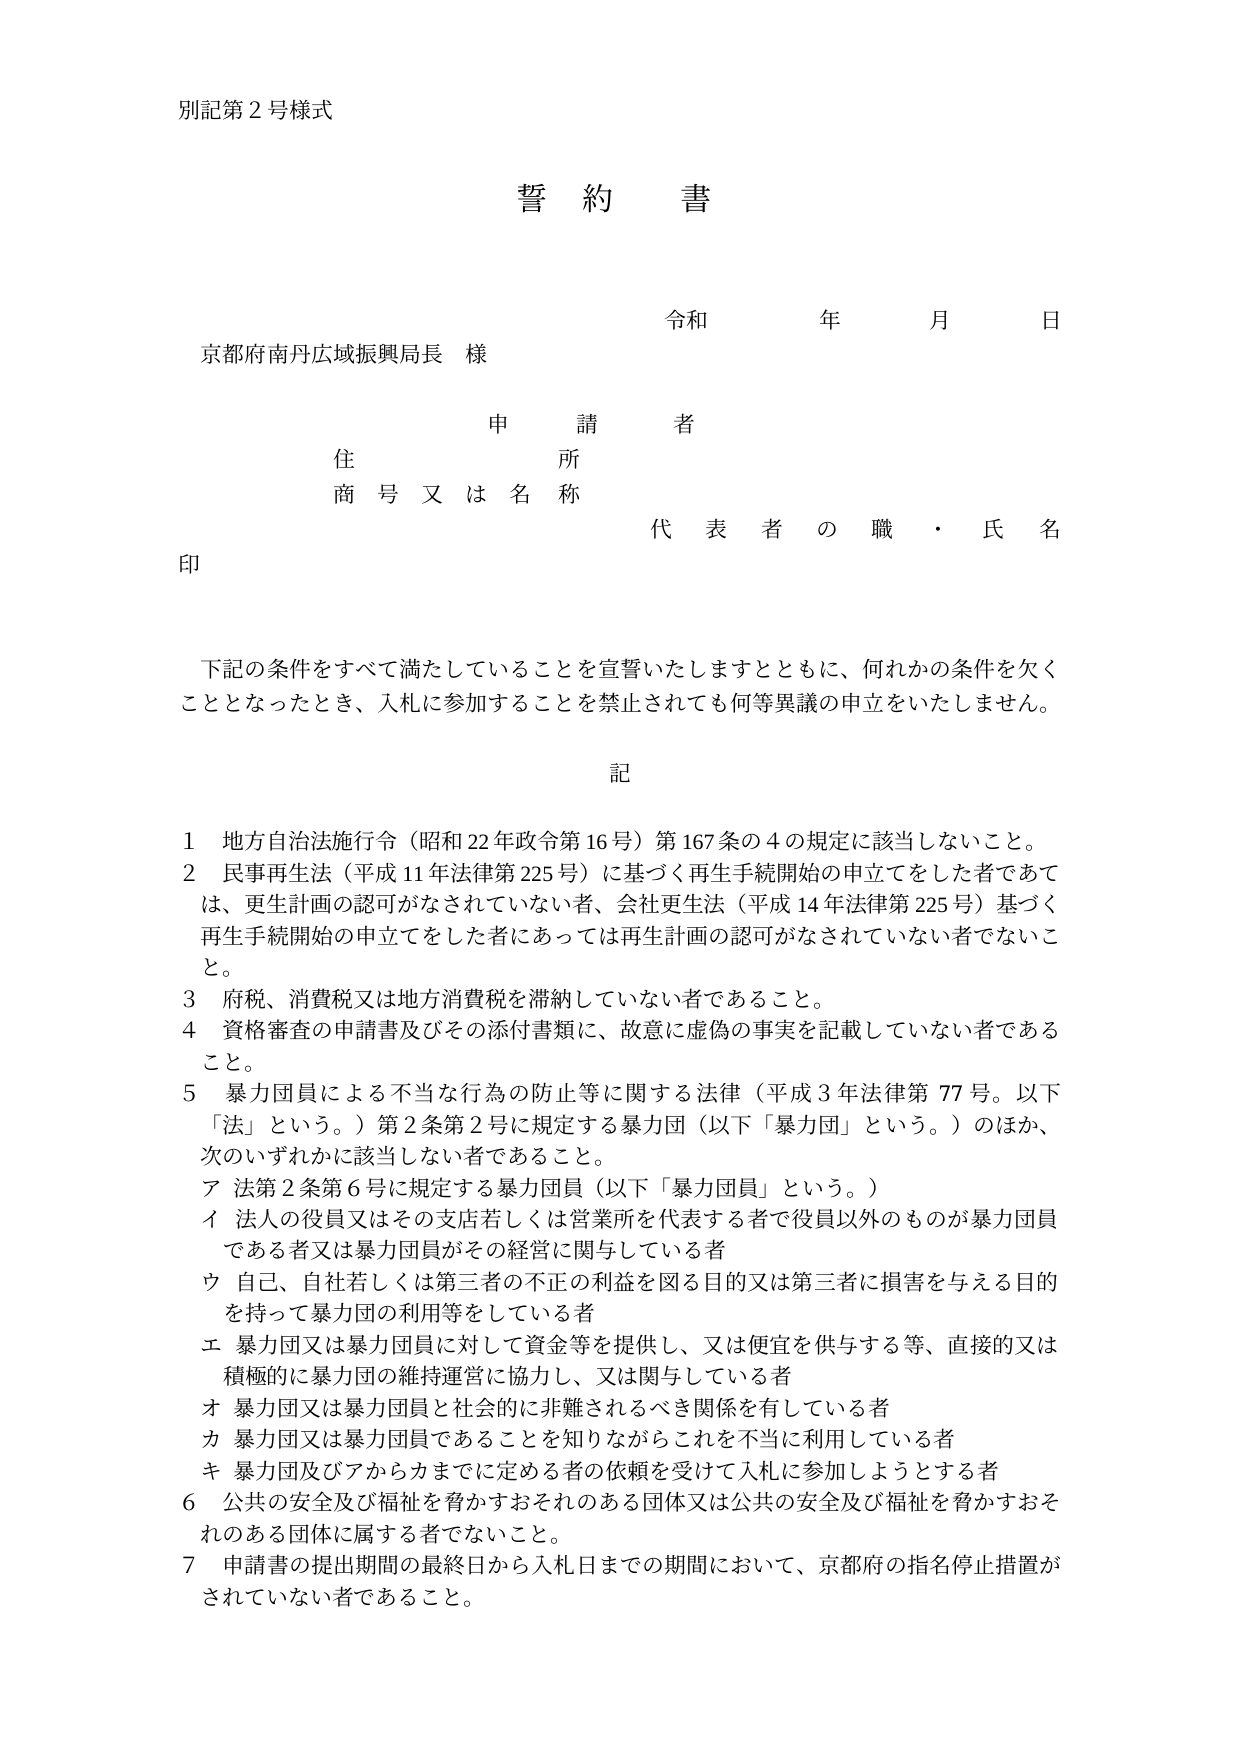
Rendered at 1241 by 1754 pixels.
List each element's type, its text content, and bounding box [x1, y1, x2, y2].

text ウ 自己、自社若しくは第三者の不正の利益を図る目的又は第三者に損害を与える目的を持って暴力団の利用等をしている者 [201, 1265, 1062, 1328]
text 住 所 [178, 441, 1062, 476]
text エ 暴力団又は暴力団員に対して資金等を提供し、又は便宜を供与する等、直接的又は積極的に暴力団の維持運営に協力し、又は関与している者 [201, 1328, 1062, 1391]
text カ 暴力団又は暴力団員であることを知りながらこれを不当に利用している者 [178, 1422, 1062, 1454]
text ７ 申請書の提出期間の最終日から入札日までの期間において、京都府の指名停止措置がされていない者であること。 [178, 1548, 1062, 1611]
text ２ 民事再生法（平成11年法律第225号）に基づく再生手続開始の申立てをした者であては、更生計画の認可がなされていない者、会社更生法（平成14年法律第225号）基づく再生手続開始の申立てをした者にあっては再生計画の認可がなされていない者でないこと。 [178, 856, 1062, 982]
text １ 地方自治法施行令（昭和22年政令第16号）第167条の４の規定に該当しないこと。 [178, 824, 1062, 856]
text 申 請 者 [178, 406, 1062, 441]
text 商号又は名称 [178, 476, 1062, 511]
text イ 法人の役員又はその支店若しくは営業所を代表する者で役員以外のものが暴力団員である者又は暴力団員がその経営に関与している者 [201, 1202, 1062, 1265]
text ５ 暴力団員による不当な行為の防止等に関する法律（平成３年法律第77号。以下「法」という。）第２条第２号に規定する暴力団（以下「暴力団」という。）のほか、次のいずれかに該当しない者であること。 [178, 1076, 1062, 1171]
text 誓約書 [178, 162, 1062, 231]
text ３ 府税、消費税又は地方消費税を滞納していない者であること。 [178, 982, 1062, 1013]
text ア 法第２条第６号に規定する暴力団員（以下「暴力団員」という。） [178, 1171, 1062, 1202]
text 別記第２号様式 [178, 92, 1062, 127]
text 下記の条件をすべて満たしていることを宣誓いたしますとともに、何れかの条件を欠くこととなったとき、入札に参加することを禁止されても何等異議の申立をいたしません。 [178, 650, 1062, 720]
text ４ 資格審査の申請書及びその添付書類に、故意に虚偽の事実を記載していない者であること。 [178, 1013, 1062, 1076]
text ６ 公共の安全及び福祉を脅かすおそれのある団体又は公共の安全及び福祉を脅かすおそれのある団体に属する者でないこと。 [178, 1485, 1062, 1548]
text 令和 年 月 日 [178, 301, 1062, 336]
text オ 暴力団又は暴力団員と社会的に非難されるべき関係を有している者 [178, 1391, 1062, 1422]
text 代表者の職・氏名 印 [178, 511, 1062, 580]
text キ 暴力団及びアからカまでに定める者の依頼を受けて入札に参加しようとする者 [178, 1454, 1062, 1485]
text 記 [178, 755, 1062, 790]
text 京都府南丹広域振興局長 様 [178, 336, 1062, 371]
